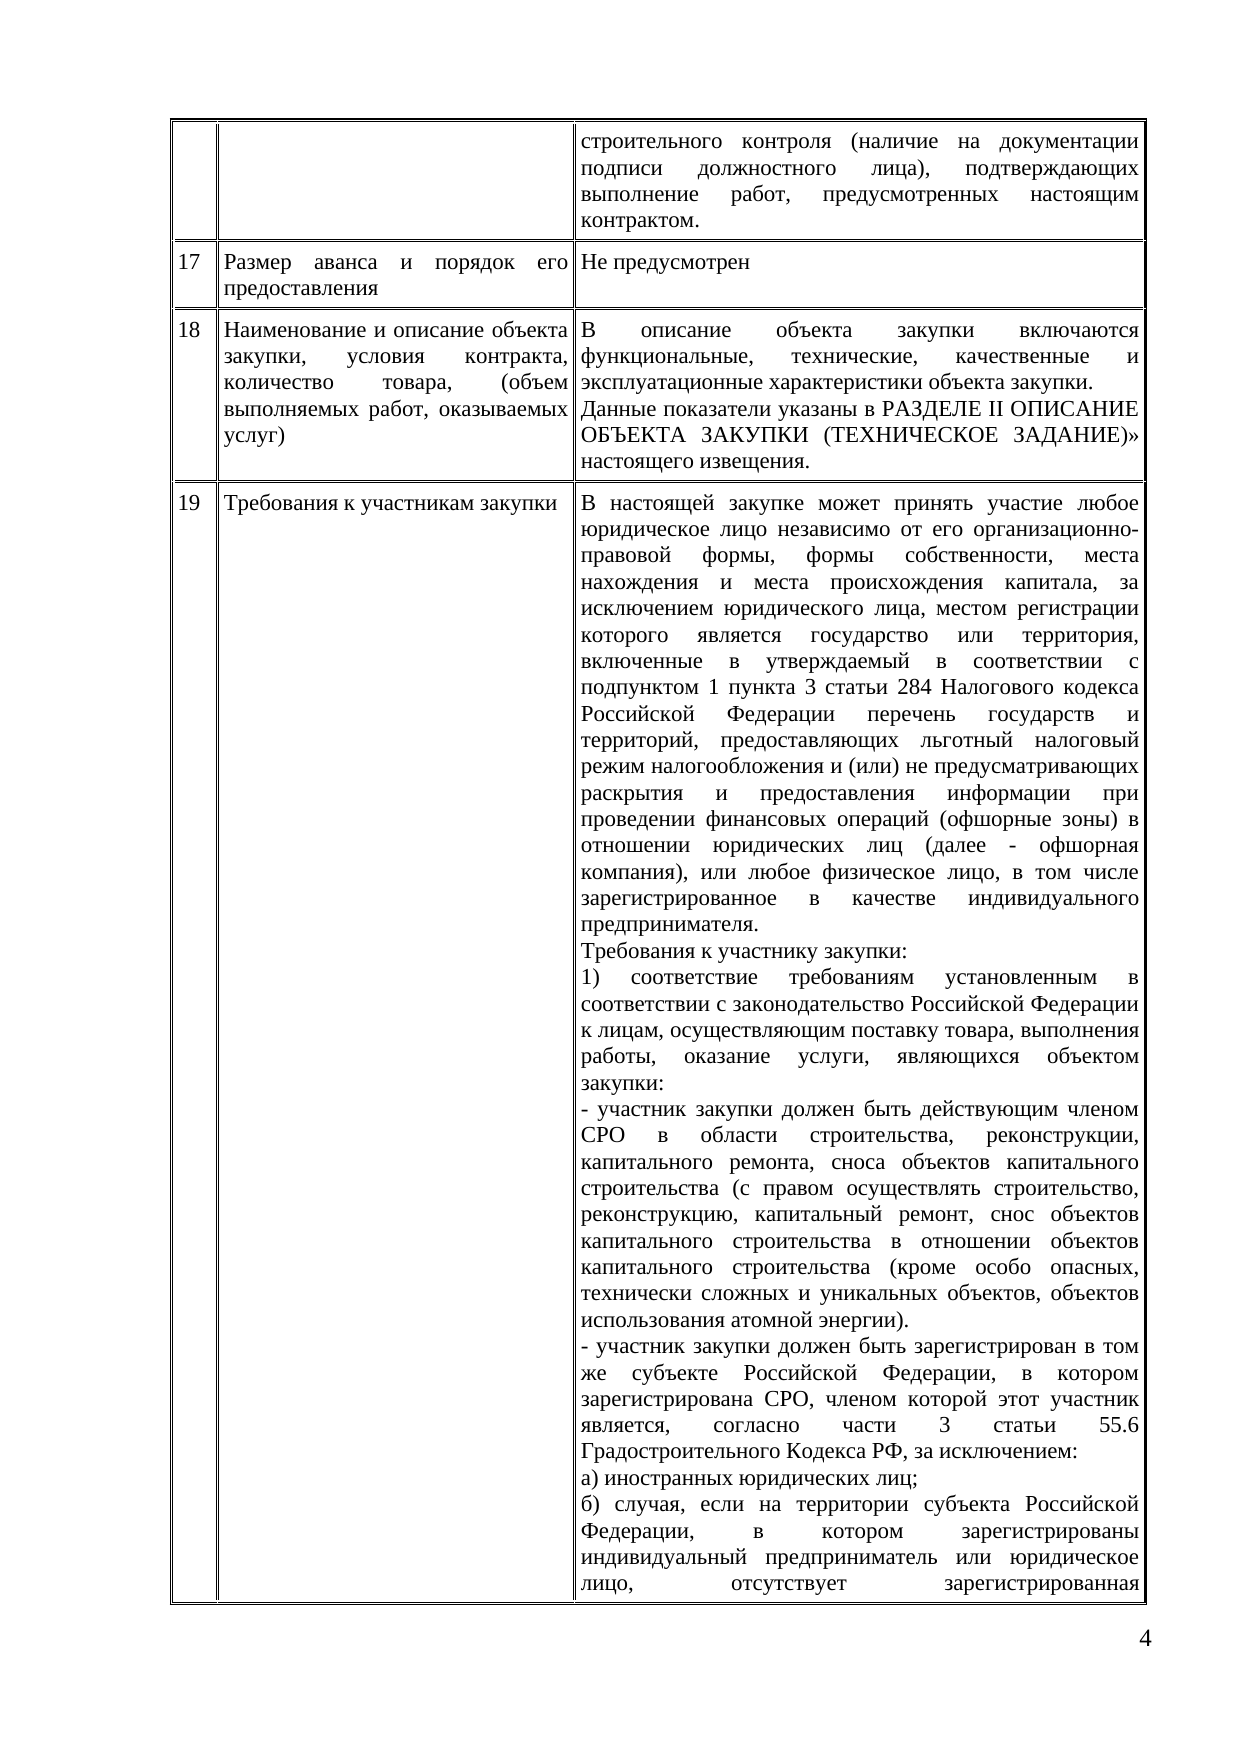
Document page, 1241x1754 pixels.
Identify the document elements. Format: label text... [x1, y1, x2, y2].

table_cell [218, 483, 574, 1602]
table_cell Наименование и описание объекта закупки, условия контракта, количество товара, (объем выполняемых работ, оказываемых услуг) [219, 310, 573, 480]
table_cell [218, 122, 574, 239]
table_cell В описание объекта закупки включаются функциональные, технические, качественные и эксплуатационные характеристики объекта закупки. Данные показатели указаны в РАЗДЕЛЕ II ОПИСАНИЕ ОБЪЕКТА ЗАКУПКИ (ТЕХНИЧЕСКОЕ ЗАДАНИЕ)» настоящего извещения. [576, 306, 1145, 480]
table_cell 19 [171, 480, 218, 1602]
table_cell Размер аванса и порядок его предоставления [219, 242, 573, 306]
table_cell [575, 480, 1146, 1602]
table_cell Не предусмотрен [575, 239, 1146, 306]
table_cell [575, 122, 1144, 239]
table_cell 18 [173, 306, 216, 480]
table_cell 17 [171, 239, 218, 306]
table_cell 16 [173, 122, 218, 239]
